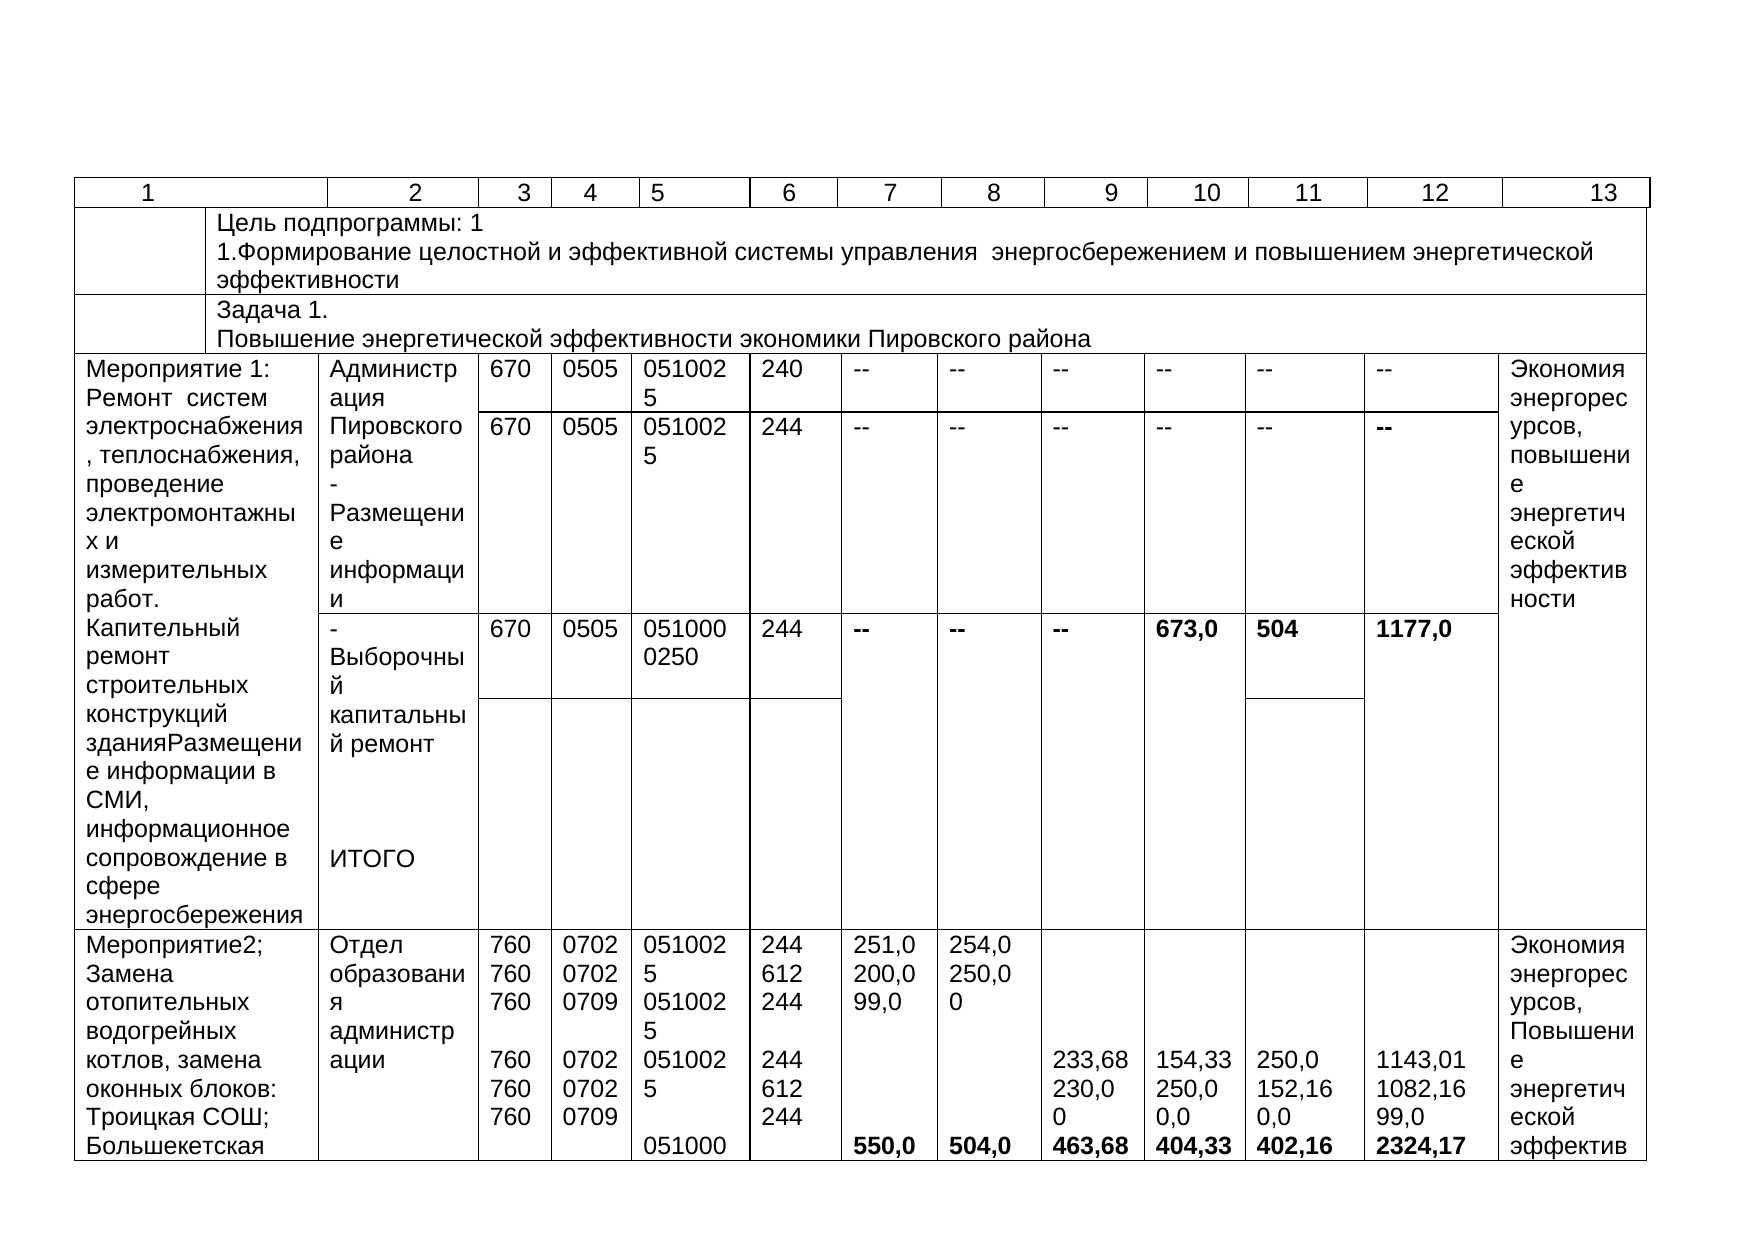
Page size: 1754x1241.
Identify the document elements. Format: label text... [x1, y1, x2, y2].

table_cell 9 [1045, 178, 1147, 207]
table_cell 5 [640, 178, 749, 207]
table_cell 673,0 [1145, 614, 1245, 929]
table_cell 670 [479, 614, 551, 698]
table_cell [552, 930, 631, 1160]
table_cell -- [938, 413, 1041, 613]
table_cell Задача 1. Повышение энергетической эффективности экономики Пировского района [206, 295, 1646, 353]
table_cell Мероприятие 1: Ремонт систем электроснабжения, теплоснабжения, проведение электромонтажных и измерительных работ. Капительный ремонт строительных конструкций зданияРазмещение информации в СМИ, информационное сопровождение в сфере энергосбережения [75, 354, 318, 929]
table_cell -- [842, 413, 937, 613]
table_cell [1246, 930, 1364, 1160]
table_cell 240 [751, 354, 841, 411]
table_cell -- [1145, 354, 1245, 411]
table_cell 7 [838, 178, 941, 207]
table_cell [75, 208, 205, 294]
table_cell 0505 [552, 413, 631, 613]
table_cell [751, 930, 841, 1160]
table_cell 13 [1503, 178, 1649, 207]
table_cell -- [1042, 354, 1144, 411]
table_cell 11 [1249, 178, 1367, 207]
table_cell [842, 930, 937, 1160]
table_cell 1177,0 [1365, 614, 1498, 929]
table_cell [1365, 930, 1498, 1160]
table_cell -- [1246, 413, 1364, 613]
table_cell [751, 699, 841, 929]
table_cell 0510025 [632, 354, 749, 411]
table_cell 4 [552, 178, 639, 207]
table_cell Администрация Пировского района -Размещение информации [319, 354, 478, 613]
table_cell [1145, 930, 1245, 1160]
table_cell -- [1365, 354, 1498, 411]
table_cell [479, 699, 551, 929]
table_cell 10 [1148, 178, 1248, 207]
table_cell 3 [479, 178, 551, 207]
table_cell -- [1042, 614, 1144, 929]
table_cell 0510025 [632, 413, 749, 613]
table_cell Цель подпрограммы: 1 1.Формирование целостной и эффективной системы управления энергосбережением и повышением энергетической эффективности [206, 208, 1646, 294]
table_cell -- [842, 614, 937, 929]
table_cell 2 [328, 178, 478, 207]
table_cell Экономия энергоресурсов, повышение энергетической эффективности [1499, 354, 1646, 929]
table_cell [1246, 699, 1364, 929]
table_cell 670 [479, 413, 551, 613]
table_cell 244 [751, 614, 841, 698]
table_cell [1042, 930, 1144, 1160]
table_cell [75, 930, 318, 1160]
table_cell -- [1246, 354, 1364, 411]
table_cell [552, 699, 631, 929]
table_cell 244 [751, 413, 841, 613]
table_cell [632, 930, 749, 1160]
table_cell 12 [1368, 178, 1502, 207]
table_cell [1499, 930, 1646, 1160]
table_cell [479, 930, 551, 1160]
table_cell - Выборочный капитальный ремонт ИТОГО [319, 614, 478, 929]
table_cell 0505 [552, 614, 631, 698]
table_cell 670 [479, 354, 551, 411]
table_cell 0505 [552, 354, 631, 411]
table_cell 504 [1246, 614, 1364, 698]
table_cell 254,0 250,0 0 504,0 [938, 930, 1041, 1160]
table_cell [632, 699, 749, 929]
table_cell -- [938, 614, 1041, 929]
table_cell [319, 930, 478, 1160]
table_cell -- [842, 354, 937, 411]
table_cell -- [1042, 413, 1144, 613]
table_cell 6 [751, 178, 837, 207]
table_cell 1 [75, 178, 327, 207]
table_cell [75, 295, 205, 353]
table_cell 0510000250 [632, 614, 749, 698]
table_cell -- [1365, 413, 1498, 613]
table_cell 8 [942, 178, 1044, 207]
table_cell -- [938, 354, 1041, 411]
table_cell -- [1145, 413, 1245, 613]
